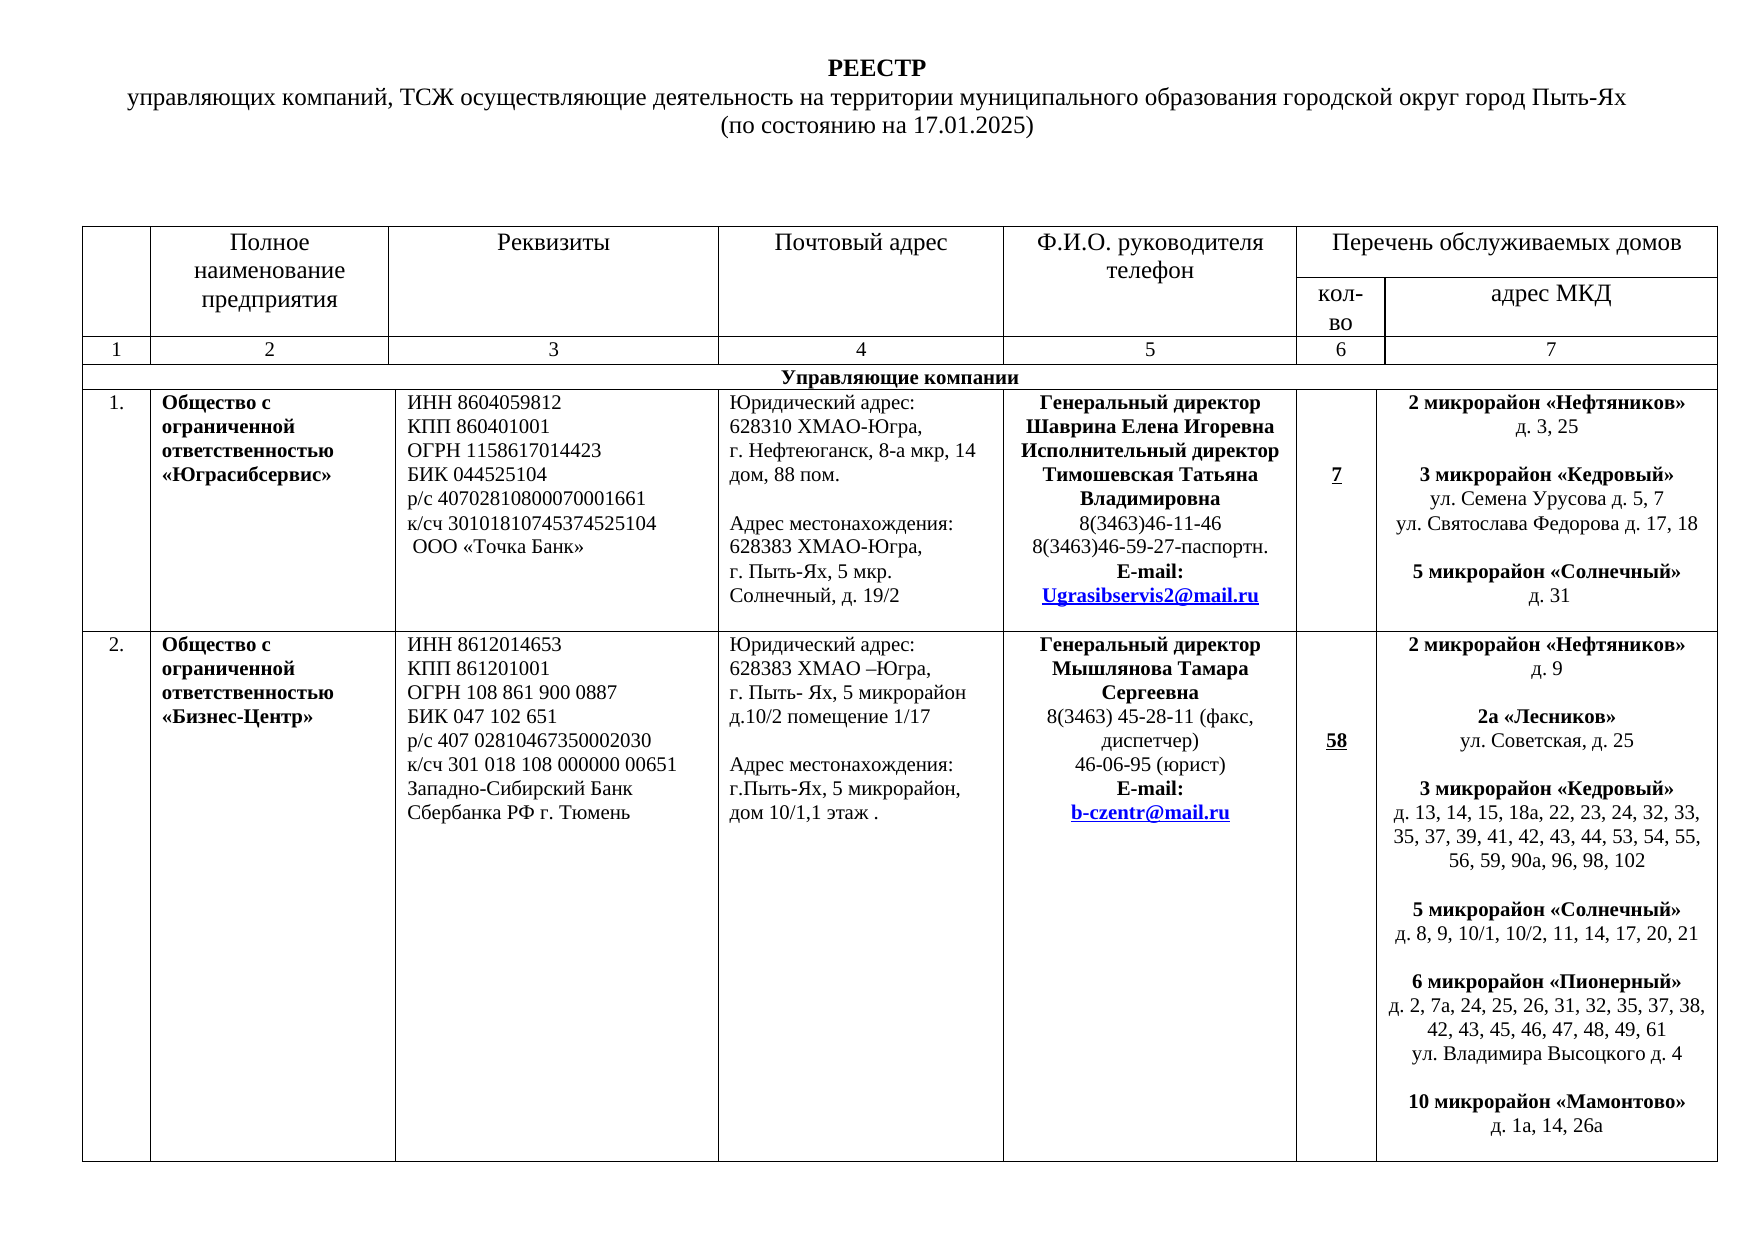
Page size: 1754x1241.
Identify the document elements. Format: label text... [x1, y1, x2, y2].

table_header Реквизиты [389, 227, 718, 336]
table_cell 7 [1386, 337, 1717, 364]
table_cell 7 [1297, 390, 1376, 631]
table_header Перечень обслуживаемых домов [1297, 227, 1717, 277]
text управляющих компаний, ТСЖ осуществляющие деятельность на территории муниципального образования городской округ город Пыть-Ях [59, 82, 1695, 111]
table_cell Генеральный директор Шаврина Елена Игоревна Исполнительный директор Тимошевская Татьяна Владимировна 8(3463)46-11-46 8(3463)46-59-27-паспортн. Е-mail: Ugrasibservis2@mail.ru [1004, 390, 1296, 631]
table_cell Юридический адрес: 628383 ХМАО –Югра, г. Пыть- Ях, 5 микрорайон д.10/2 помещение 1/17 Адрес местонахождения: г.Пыть-Ях, 5 микрорайон, дом 10/1,1 этаж . [719, 632, 1003, 1161]
table_cell 58 [1297, 632, 1376, 1161]
table_header Полное наименование предприятия [151, 227, 388, 336]
table_cell ИНН 8612014653 КПП 861201001 ОГРН 108 861 900 0887 БИК 047 102 651 р/с 407 02810467350002030 к/сч 301 018 108 000000 00651 Западно-Сибирский Банк Сбербанка РФ г. Тюмень [396, 632, 718, 1161]
table_cell 4 [719, 337, 1003, 364]
table_cell кол-во [1297, 278, 1384, 336]
table_cell Общество с ограниченной ответственностью «Бизнес-Центр» [151, 632, 395, 1161]
table_cell 2 микрорайон «Нефтяников» д. 3, 25 3 микрорайон «Кедровый» ул. Семена Урусова д. 5, 7 ул. Святослава Федорова д. 17, 18 5 микрорайон «Солнечный» д. 31 [1377, 390, 1717, 631]
table_cell 5 [1004, 337, 1296, 364]
table_cell 2 [151, 337, 388, 364]
table_header Почтовый адрес [719, 227, 1003, 336]
table_cell 3 [389, 337, 718, 364]
table_cell Управляющие компании [83, 365, 1717, 389]
text (по состоянию на 17.01.2025) [59, 111, 1695, 139]
table_header [83, 227, 150, 336]
table_cell ИНН 8604059812 КПП 860401001 ОГРН 1158617014423 БИК 044525104 р/с 40702810800070001661 к/сч 30101810745374525104 ООО «Точка Банк» [396, 390, 718, 631]
table_cell 1 [83, 337, 150, 364]
table_cell 6 [1297, 337, 1384, 364]
table_cell 2 микрорайон «Нефтяников» д. 9 2а «Лесников» ул. Советская, д. 25 3 микрорайон «Кедровый» д. 13, 14, 15, 18а, 22, 23, 24, 32, 33, 35, 37, 39, 41, 42, 43, 44, 53, 54, 55, 56, 59, 90а, 96, 98, 102 5 микрорайон «Солнечный» д. 8, 9, 10/1, 10/2, 11, 14, 17, 20, 21 6 микрорайон «Пионерный» д. 2, 7а, 24, 25, 26, 31, 32, 35, 37, 38, 42, 43, 45, 46, 47, 48, 49, 61 ул. Владимира Высоцкого д. 4 10 микрорайон «Мамонтово» д. 1а, 14, 26а [1377, 632, 1717, 1161]
table_cell 2. [83, 632, 150, 1161]
table_cell Юридический адрес: 628310 ХМАО-Югра, г. Нефтеюганск, 8-а мкр, 14 дом, 88 пом. Адрес местонахождения: 628383 ХМАО-Югра, г. Пыть-Ях, 5 мкр. Солнечный, д. 19/2 [719, 390, 1003, 631]
table_cell Генеральный директор Мышлянова Тамара Сергеевна 8(3463) 45-28-11 (факс, диспетчер) 46-06-95 (юрист) Е-mail: b-czentr@mail.ru [1004, 632, 1296, 1161]
table_cell адрес МКД [1386, 278, 1717, 336]
table_header Ф.И.О. руководителя телефон [1004, 227, 1296, 336]
text РЕЕСТР [59, 53, 1695, 82]
table_cell Общество с ограниченной ответственностью «Юграсибсервис» [151, 390, 395, 631]
table_cell 1. [83, 390, 150, 631]
